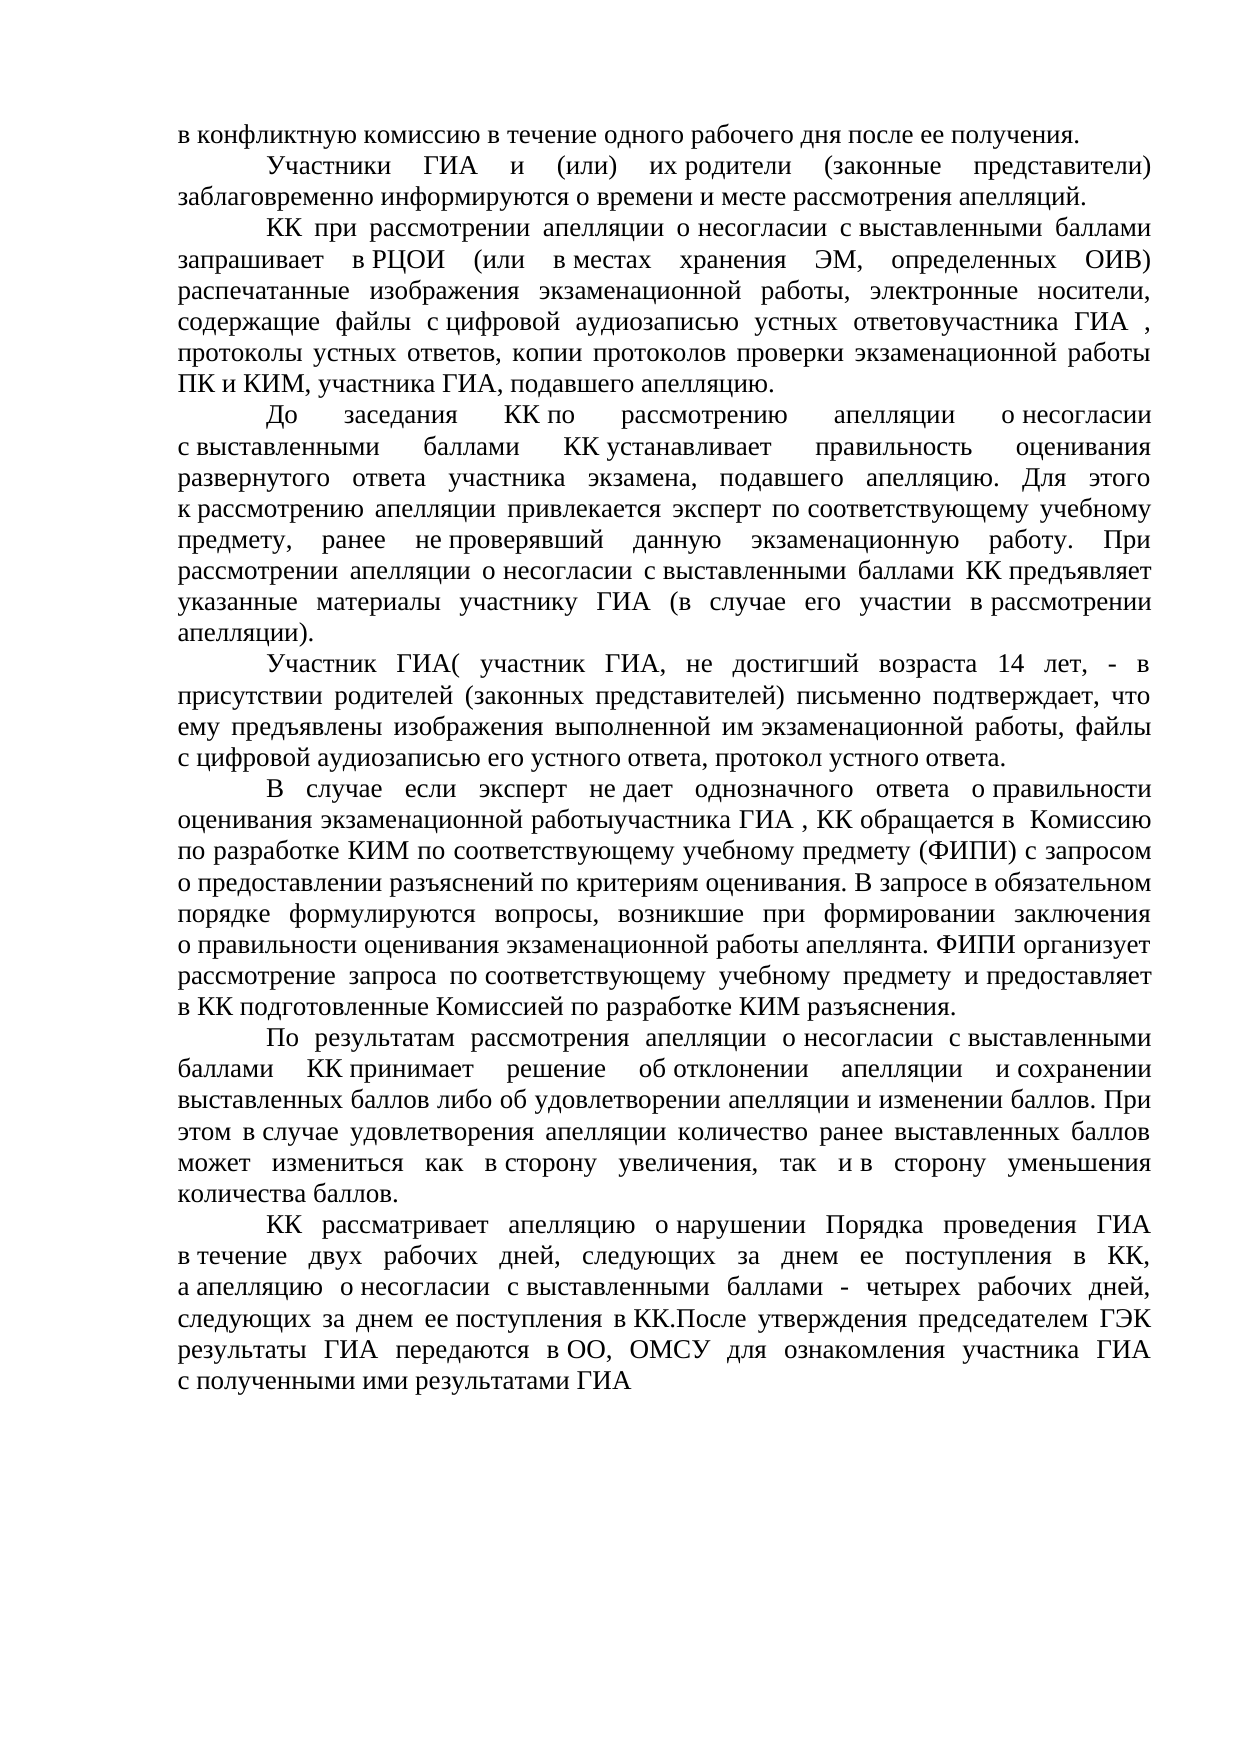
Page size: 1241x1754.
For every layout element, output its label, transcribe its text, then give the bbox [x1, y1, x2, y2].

text В случае если эксперт не дает однозначного ответа о правильности оценивания экзаменационной работыучастника ГИА , КК обращается в Комиссию по разработке КИМ по соответствующему учебному предмету (ФИПИ) с запросом о предоставлении разъяснений по критериям оценивания. В запросе в обязательном порядке формулируются вопросы, возникшие при формировании заключения о правильности оценивания экзаменационной работы апеллянта. ФИПИ организует рассмотрение запроса по соответствующему учебному предмету и предоставляет в КК подготовленные Комиссией по разработке КИМ разъяснения. [177, 772, 1152, 1021]
text КК при рассмотрении апелляции о несогласии с выставленными баллами запрашивает в РЦОИ (или в местах хранения ЭМ, определенных ОИВ) распечатанные изображения экзаменационной работы, электронные носители, содержащие файлы с цифровой аудиозаписью устных ответовучастника ГИА , протоколы устных ответов, копии протоколов проверки экзаменационной работы ПК и КИМ, участника ГИА, подавшего апелляцию. [177, 212, 1152, 398]
text КК рассматривает апелляцию о нарушении Порядка проведения ГИА в течение двух рабочих дней, следующих за днем ее поступления в КК, а апелляцию о несогласии с выставленными баллами - четырех рабочих дней, следующих за днем ее поступления в КК.После утверждения председателем ГЭК результаты ГИА передаются в ОО, ОМСУ для ознакомления участника ГИА с полученными ими результатами ГИА [177, 1208, 1152, 1395]
text Участник ГИА( участник ГИА, не достигший возраста 14 лет, - в присутствии родителей (законных представителей) письменно подтверждает, что ему предъявлены изображения выполненной им экзаменационной работы, файлы с цифровой аудиозаписью его устного ответа, протокол устного ответа. [177, 648, 1152, 772]
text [177, 118, 1152, 149]
text Участники ГИА и (или) их родители (законные представители) заблаговременно информируются о времени и месте рассмотрения апелляций. [177, 149, 1152, 212]
text До заседания КК по рассмотрению апелляции о несогласии с выставленными баллами КК устанавливает правильность оценивания развернутого ответа участника экзамена, подавшего апелляцию. Для этого к рассмотрению апелляции привлекается эксперт по соответствующему учебному предмету, ранее не проверявший данную экзаменационную работу. При рассмотрении апелляции о несогласии с выставленными баллами КК предъявляет указанные материалы участнику ГИА (в случае его участии в рассмотрении апелляции). [177, 398, 1152, 648]
text По результатам рассмотрения апелляции о несогласии с выставленными баллами КК принимает решение об отклонении апелляции и сохранении выставленных баллов либо об удовлетворении апелляции и изменении баллов. При этом в случае удовлетворения апелляции количество ранее выставленных баллов может измениться как в сторону увеличения, так и в сторону уменьшения количества баллов. [177, 1021, 1152, 1208]
